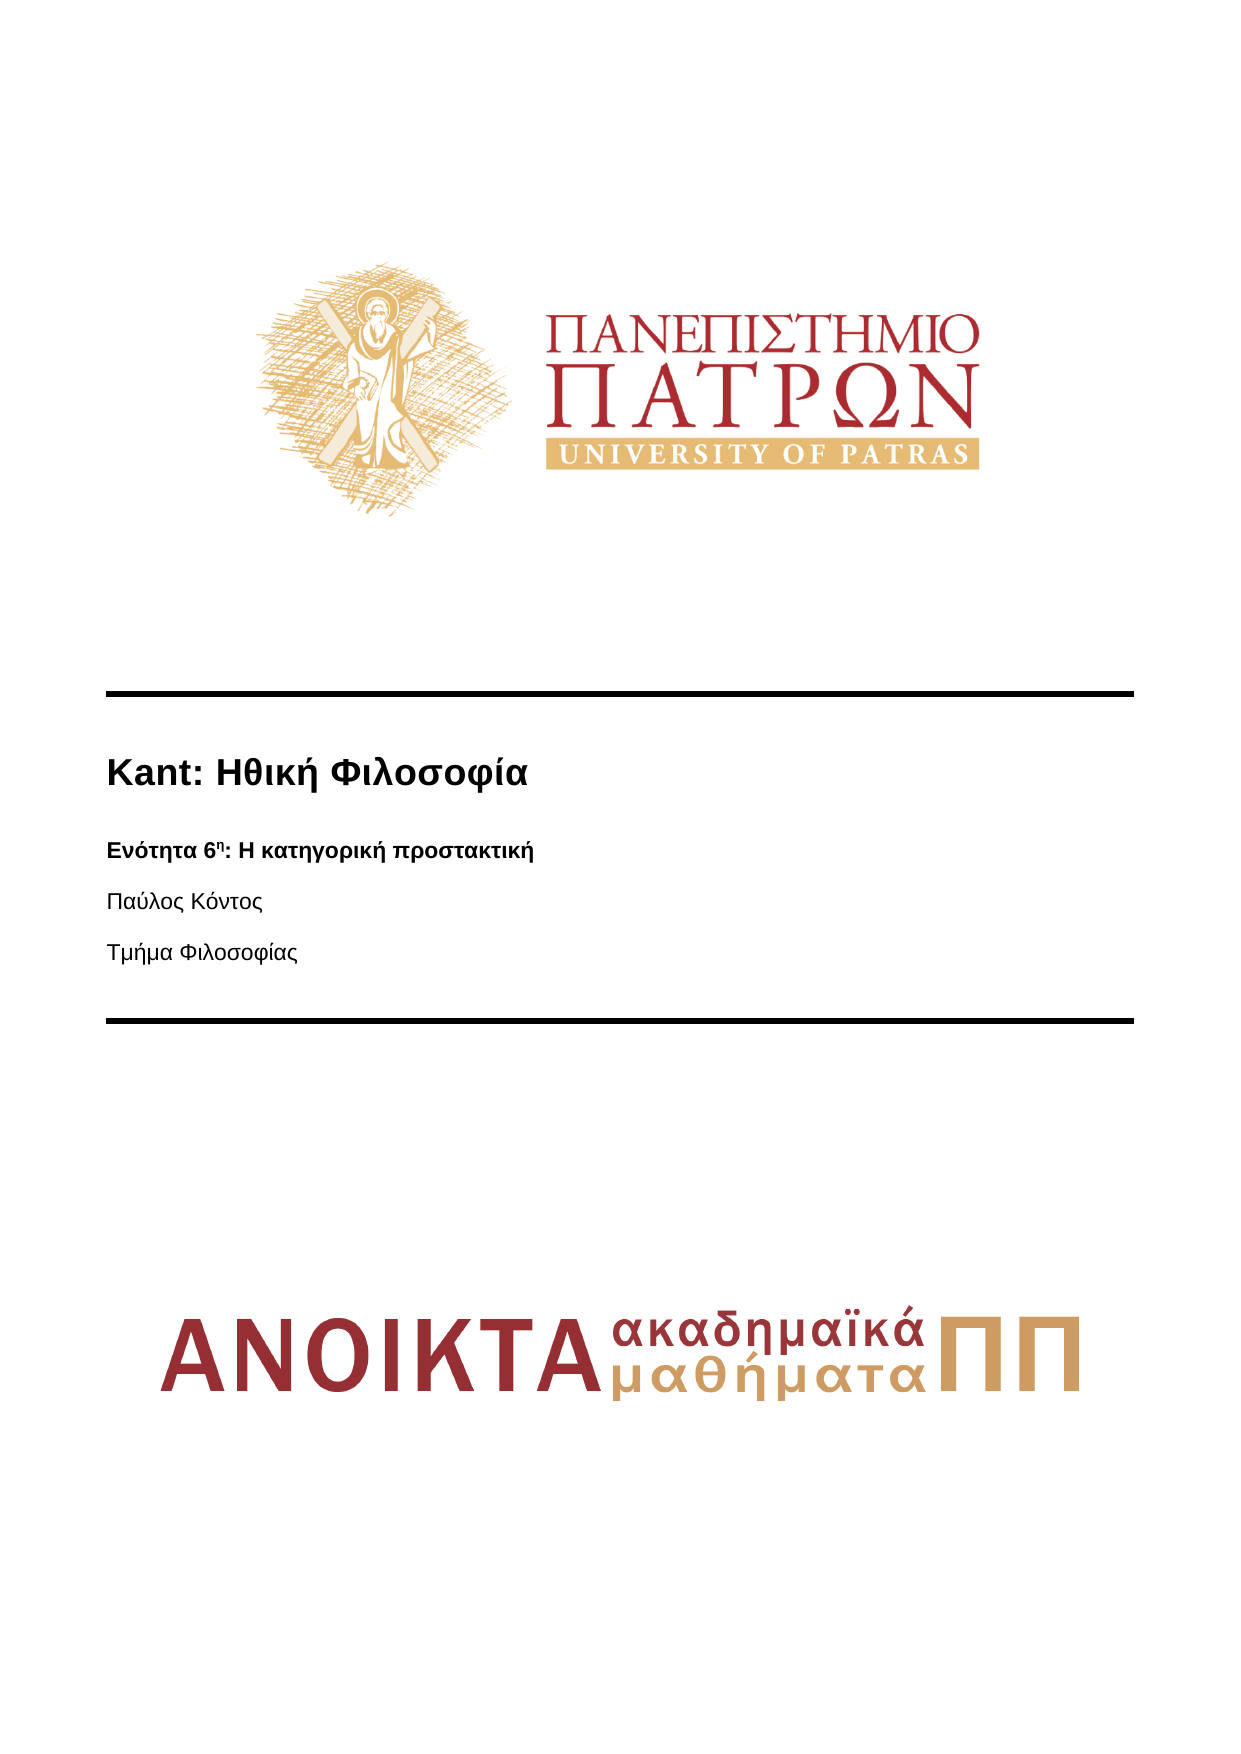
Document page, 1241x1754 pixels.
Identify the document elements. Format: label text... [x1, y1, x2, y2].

text Ενότητα 6η: Η κατηγορική προστακτική [106, 837, 1134, 863]
text Παύλος Κόντος [106, 888, 1134, 914]
picture [106, 1253, 1134, 1466]
picture [240, 239, 1001, 526]
text Τμήμα Φιλοσοφίας [106, 939, 1134, 965]
text Kant: Ηθική Φιλοσοφία [106, 750, 1134, 793]
